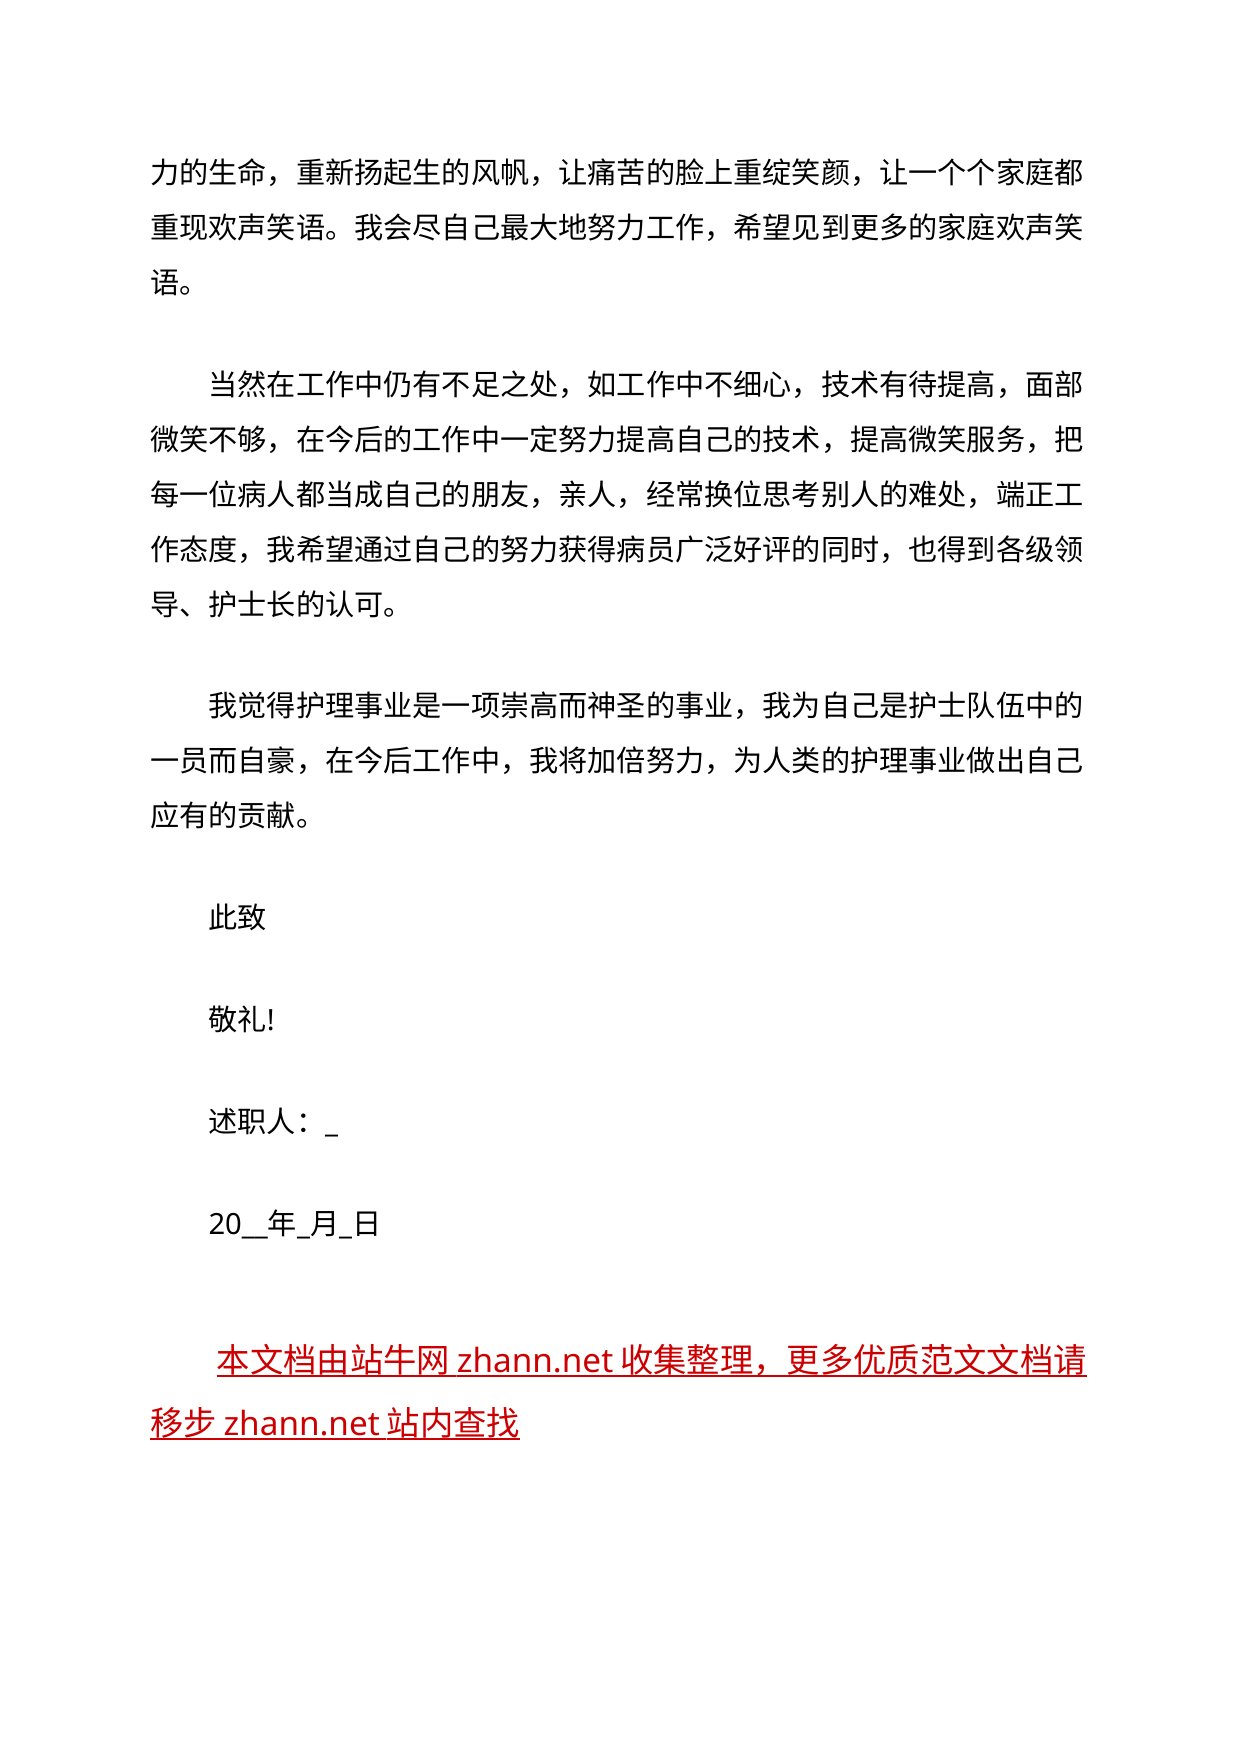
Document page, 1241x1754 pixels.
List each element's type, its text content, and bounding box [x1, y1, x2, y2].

text 20__年_月_日 [150, 1200, 1090, 1243]
text 当然在工作中仍有不足之处，如工作中不细心，技术有待提高，面部微笑不够，在今后的工作中一定努力提高自己的技术，提高微笑服务，把每一位病人都当成自己的朋友，亲人，经常换位思考别人的难处，端正工作态度，我希望通过自己的努力获得病员广泛好评的同时，也得到各级领导、护士长的认可。 [150, 362, 1090, 623]
text 此致 [150, 894, 1090, 937]
text 我觉得护理事业是一项崇高而神圣的事业，我为自己是护士队伍中的一员而自豪，在今后工作中，我将加倍努力，为人类的护理事业做出自己应有的贡献。 [150, 683, 1090, 835]
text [150, 150, 1090, 302]
text 敬礼! [150, 996, 1090, 1039]
text 本文档由站牛网zhann.net收集整理，更多优质范文文档请移步zhann.net站内查找 [150, 1333, 1090, 1445]
text 述职人：_ [150, 1098, 1090, 1141]
